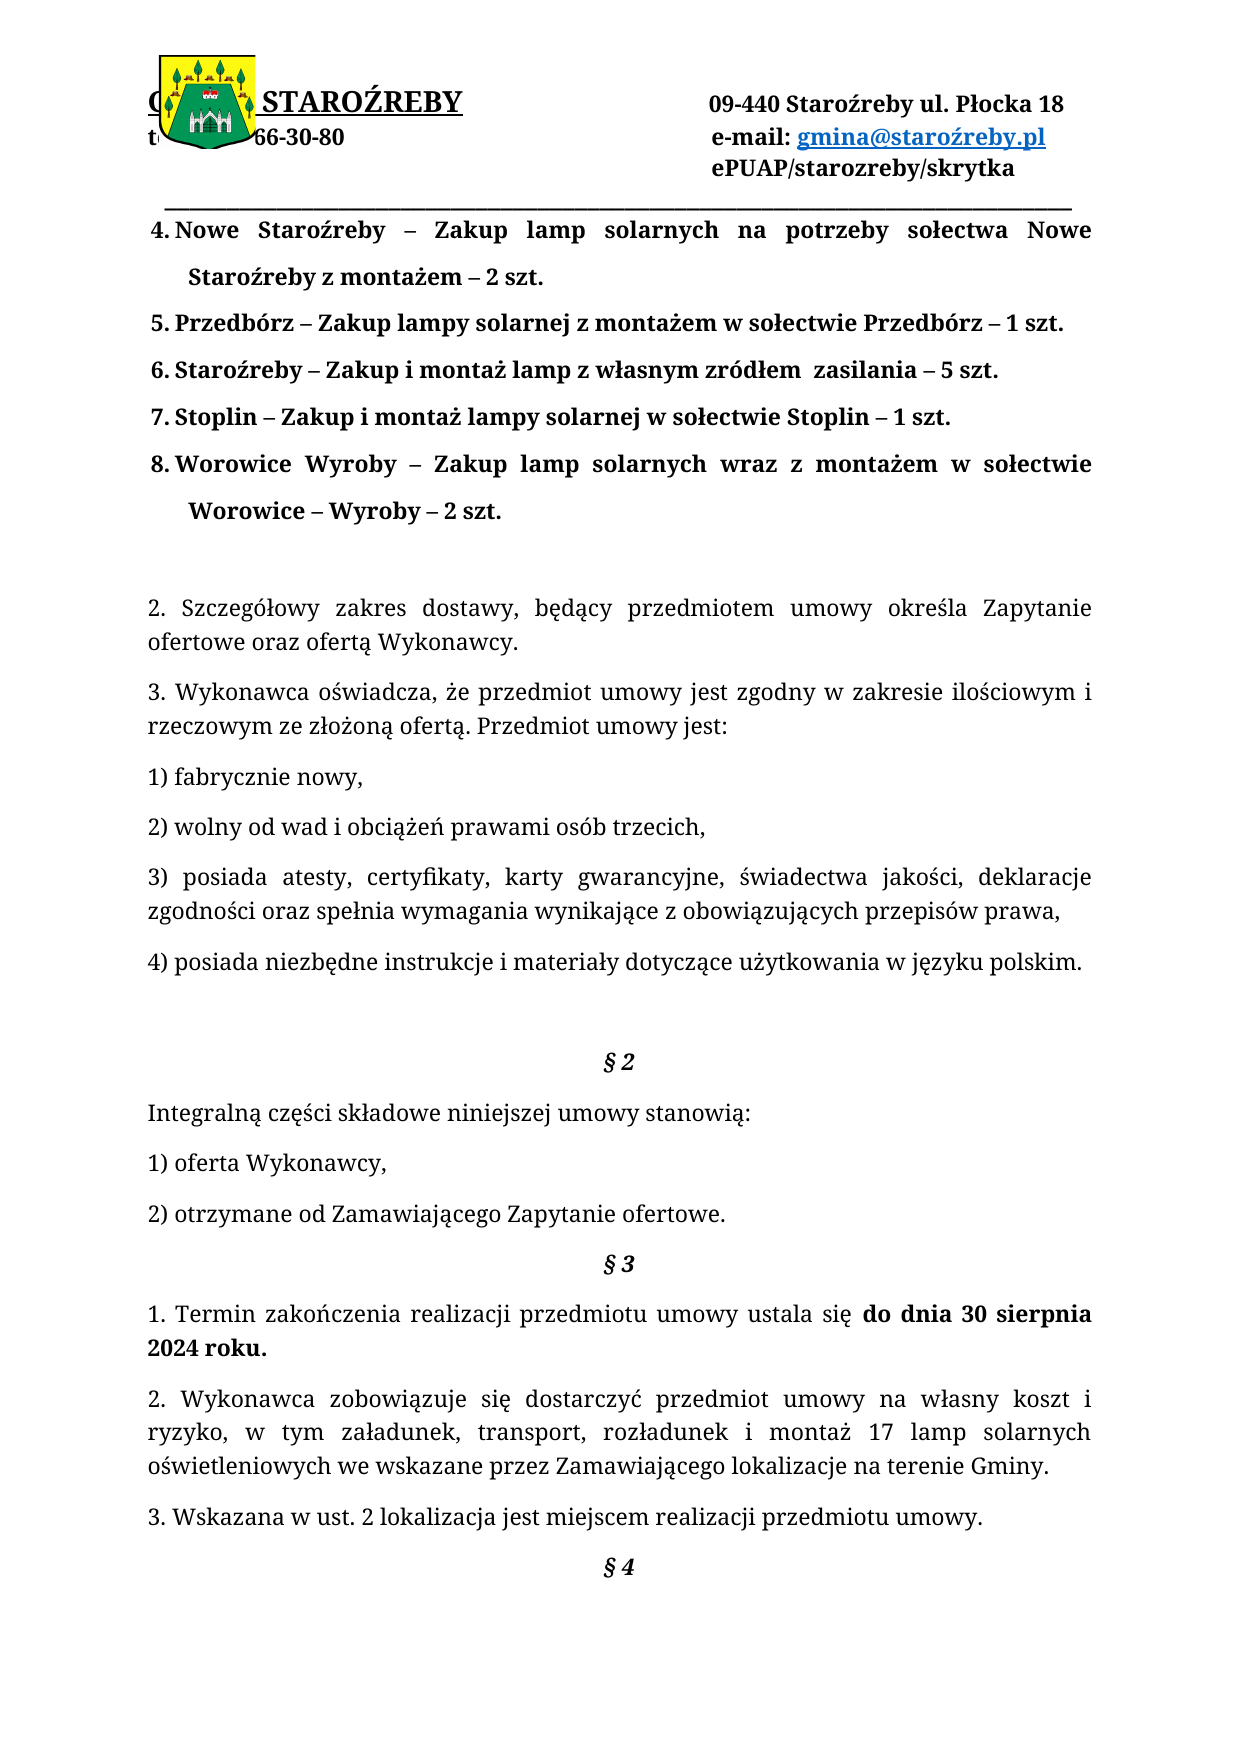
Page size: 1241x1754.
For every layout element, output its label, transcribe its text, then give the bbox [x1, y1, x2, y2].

text § 2 [147, 1046, 1093, 1078]
text § 4 [147, 1551, 1093, 1582]
text 1. Termin zakończenia realizacji przedmiotu umowy ustala się do dnia 30 sierpnia 2024 roku. [147, 1298, 1093, 1363]
text 3. Wskazana w ust. 2 lokalizacja jest miejscem realizacji przedmiotu umowy. [147, 1501, 1093, 1532]
text § 3 [147, 1248, 1093, 1279]
list Staroźreby – Zakup i montaż lamp z własnym zródłem zasilania – 5 szt. [151, 354, 1093, 386]
text 1) oferta Wykonawcy, [147, 1147, 1093, 1178]
list Przedbórz – Zakup lampy solarnej z montażem w sołectwie Przedbórz – 1 szt. [151, 307, 1093, 339]
picture [158, 55, 256, 149]
list Worowice Wyroby – Zakup lamp solarnych wraz z montażem w sołectwie Worowice – Wyroby – 2 szt. [151, 448, 1093, 526]
text Integralną części składowe niniejszej umowy stanowią: [147, 1097, 1093, 1128]
list Nowe Staroźreby – Zakup lamp solarnych na potrzeby sołectwa Nowe Staroźreby z montażem – 2 szt. [151, 214, 1093, 292]
text 2) otrzymane od Zamawiającego Zapytanie ofertowe. [147, 1198, 1093, 1229]
text 4) posiada niezbędne instrukcje i materiały dotyczące użytkowania w języku polskim. [147, 946, 1093, 977]
text 2) wolny od wad i obciążeń prawami osób trzecich, [147, 811, 1093, 842]
text 2. Szczegółowy zakres dostawy, będący przedmiotem umowy określa Zapytanie ofertowe oraz ofertą Wykonawcy. [147, 592, 1093, 657]
text 2. Wykonawca zobowiązuje się dostarczyć przedmiot umowy na własny koszt i ryzyko, w tym załadunek, transport, rozładunek i montaż 17 lamp solarnych oświetleniowych we wskazane przez Zamawiającego lokalizacje na terenie Gminy. [147, 1383, 1093, 1481]
text 3. Wykonawca oświadcza, że przedmiot umowy jest zgodny w zakresie ilościowym i rzeczowym ze złożoną ofertą. Przedmiot umowy jest: [147, 676, 1093, 741]
text 1) fabrycznie nowy, [147, 761, 1093, 792]
list Stoplin – Zakup i montaż lampy solarnej w sołectwie Stoplin – 1 szt. [151, 401, 1093, 432]
text 3) posiada atesty, certyfikaty, karty gwarancyjne, świadectwa jakości, deklaracje zgodności oraz spełnia wymagania wynikające z obowiązujących przepisów prawa, [147, 861, 1093, 926]
